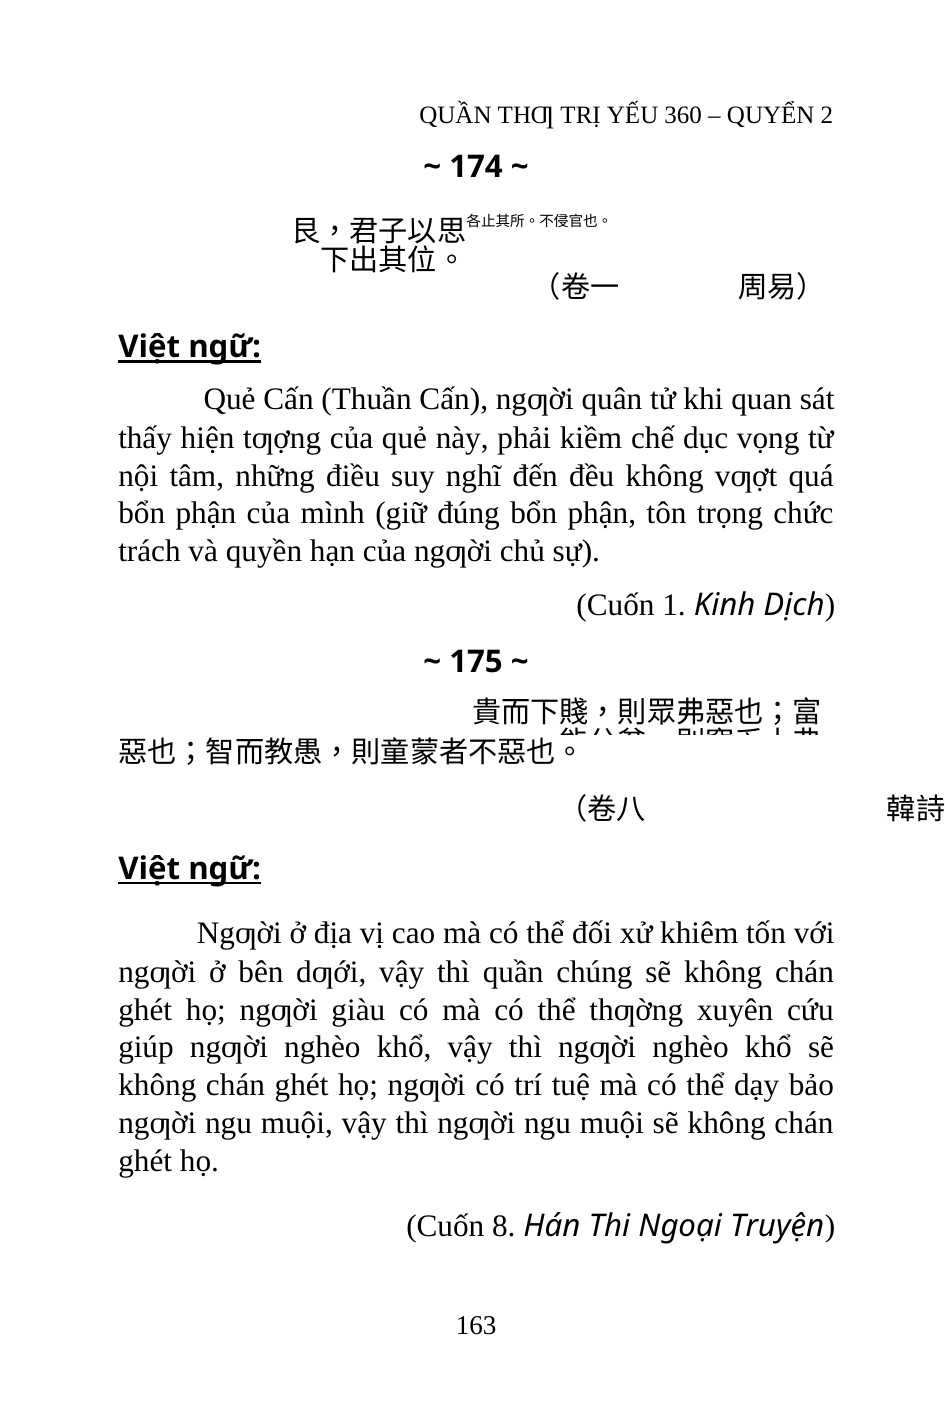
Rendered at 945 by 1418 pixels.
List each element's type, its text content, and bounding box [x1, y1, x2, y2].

text Ngƣời ở địa vị cao mà có thể đối xử khiêm tốn với [117, 910, 835, 952]
text 惡也；智而教愚，則童蒙者不惡也。 [118, 739, 834, 769]
text QUẦN THƢ TRỊ YẾU 360 – QUYỂN 2 [119, 97, 833, 130]
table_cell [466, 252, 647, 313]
text Việt ngữ: [118, 845, 834, 888]
text ~ 174 ~ [115, 143, 837, 187]
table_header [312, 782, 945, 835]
text ~ 175 ~ [115, 637, 837, 681]
text 163 [115, 1306, 837, 1342]
text ngƣời ở bên dƣới, vậy thì quần chúng sẽ không chán ghét họ; ngƣời giàu có mà có thể thƣờng xuyên cứu giúp ngƣời nghèo khổ, vậy thì ngƣời nghèo khổ sẽ không chán ghét họ; ngƣời có trí tuệ mà có thể dạy bảo ngƣời ngu muội, vậy thì ngƣời ngu muội sẽ không chán ghét họ. [118, 952, 835, 1178]
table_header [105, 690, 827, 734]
text (Cuốn 1. Kinh Dịch) [117, 582, 835, 623]
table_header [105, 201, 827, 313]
text Việt ngữ: [118, 323, 834, 366]
text (Cuốn 8. Hán Thi Ngoại Truyện) [117, 1203, 835, 1245]
text thấy hiện tƣợng của quẻ này, phải kiềm chế dục vọng từ nội tâm, những điều suy nghĩ đến đều không vƣợt quá bổn phận của mình (giữ đúng bổn phận, tôn trọng chức trách và quyền hạn của ngƣời chủ sự). [118, 418, 835, 569]
text Quẻ Cấn (Thuần Cấn), ngƣời quân tử khi quan sát [117, 377, 834, 418]
